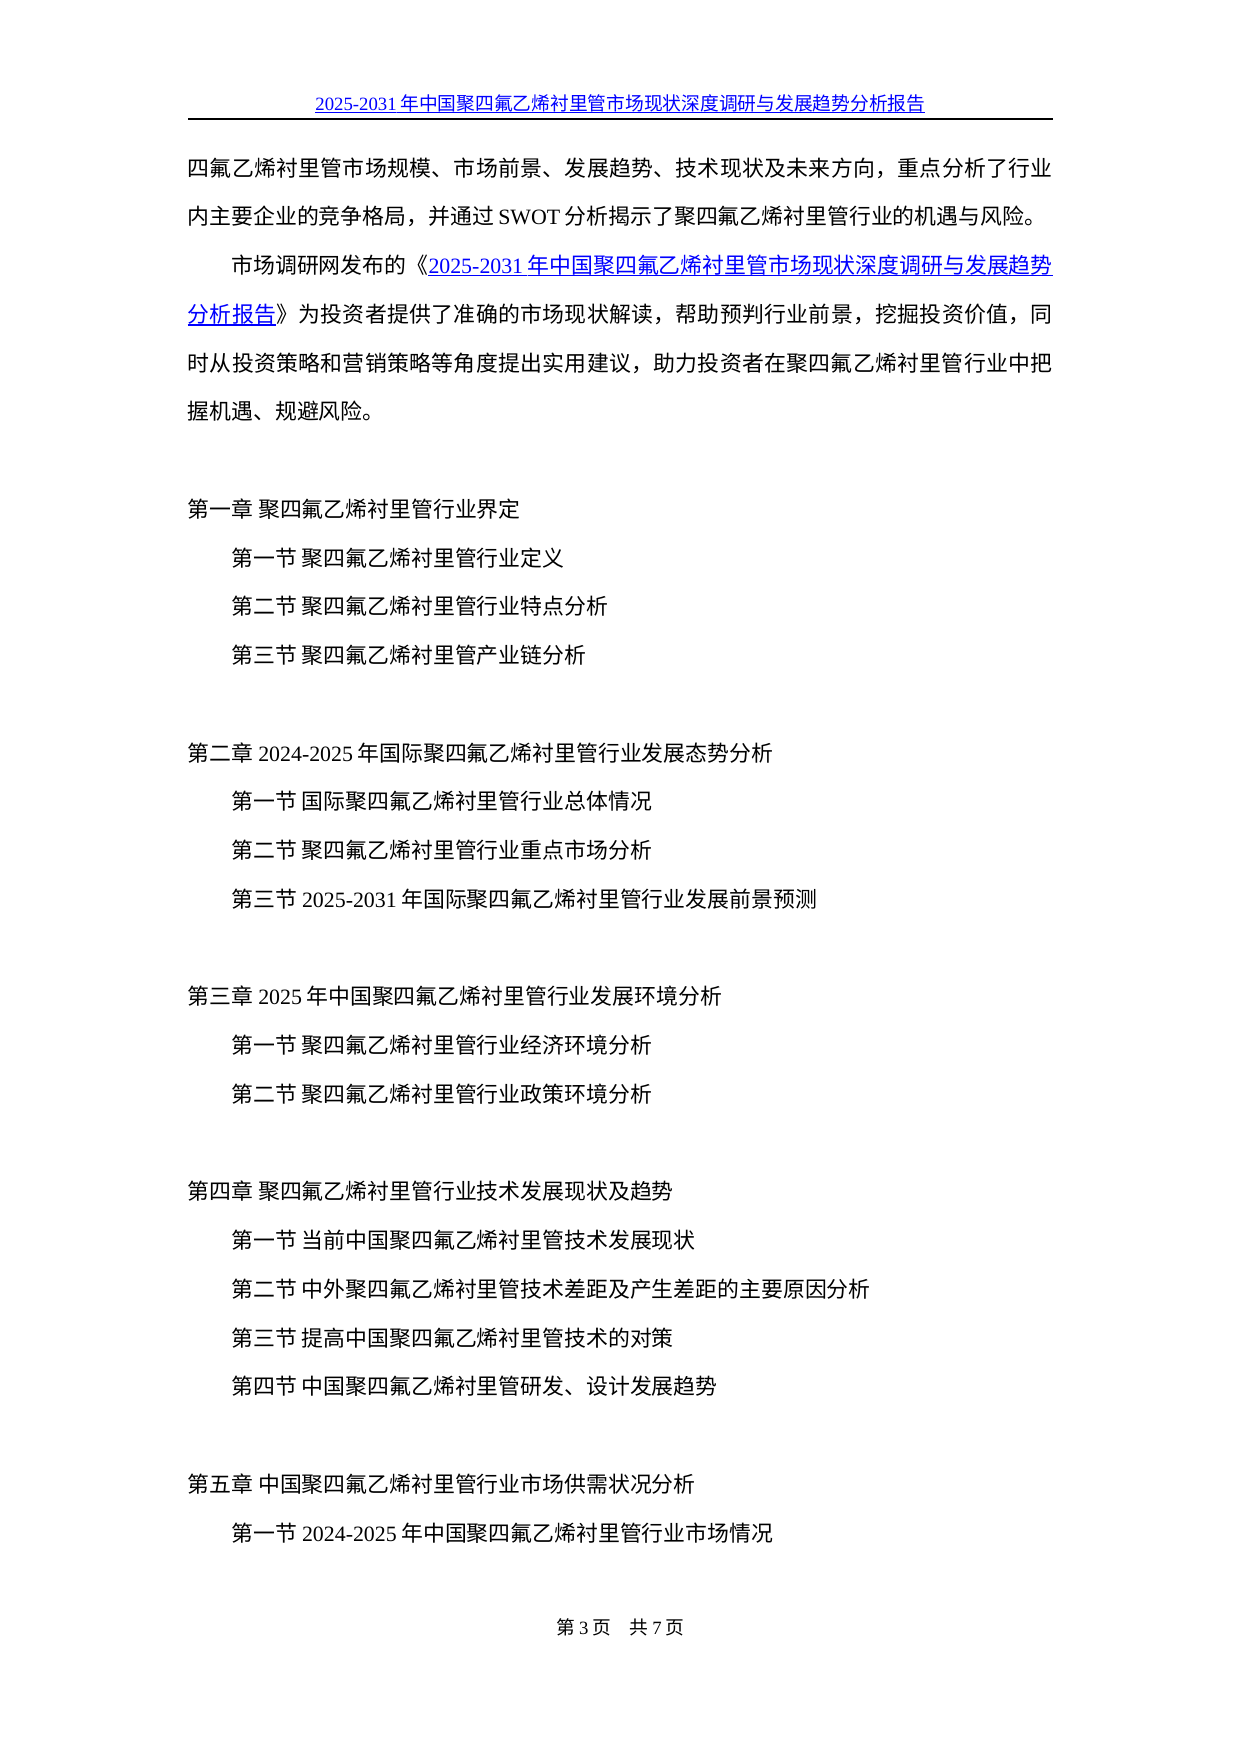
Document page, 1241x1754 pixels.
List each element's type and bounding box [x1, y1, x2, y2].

text [187, 150, 1053, 1548]
